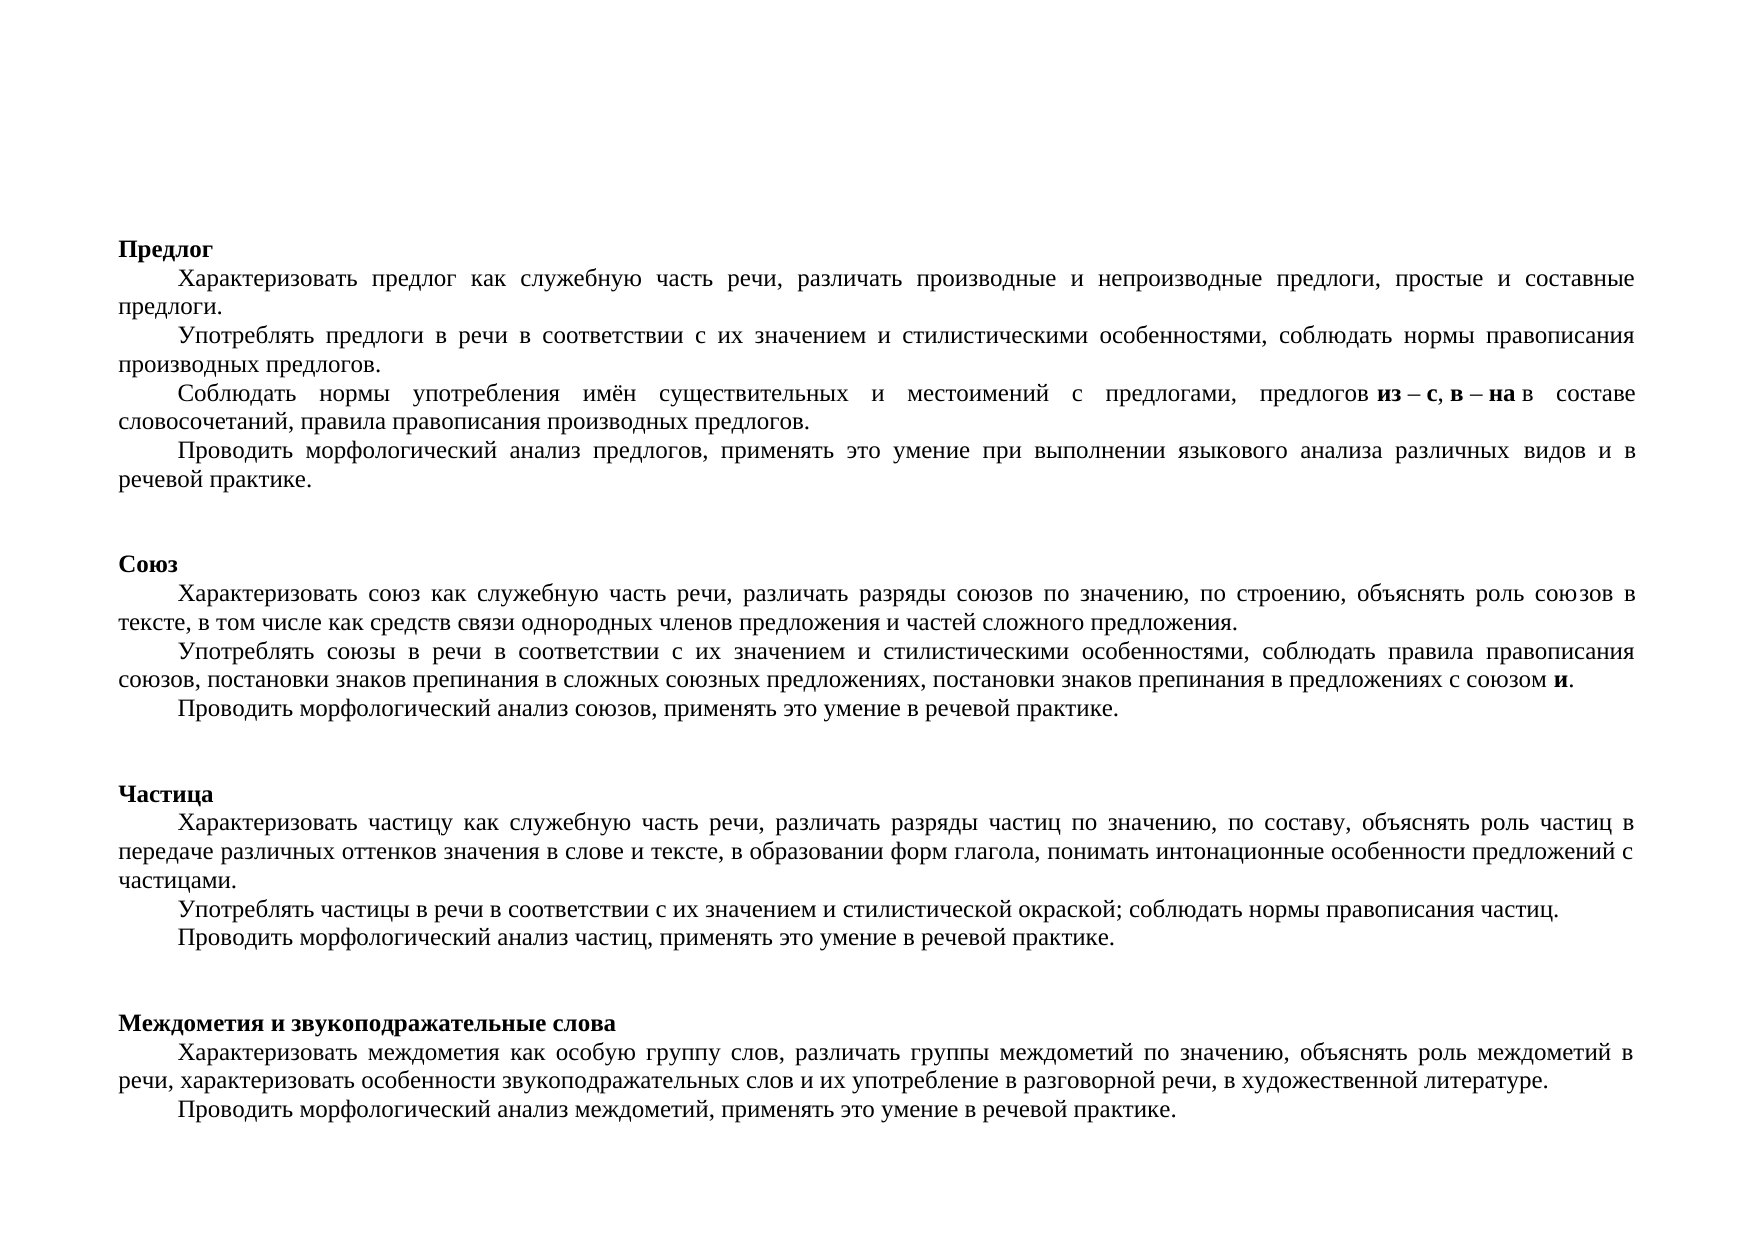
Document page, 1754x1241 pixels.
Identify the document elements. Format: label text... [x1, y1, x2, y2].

text Характеризовать частицу как служебную часть речи, различать разряды частиц по значению, по составу, объяснять роль частиц в передаче различных оттенков значения в слове и тексте, в образовании форм глагола, понимать интонационные особенности предложений с частицами. [118, 807, 1636, 894]
text Предлог [118, 234, 1636, 263]
text Частица [118, 779, 1636, 807]
text Проводить морфологический анализ междометий, применять это умение в речевой практике. [118, 1094, 1636, 1123]
text Союз [118, 549, 1636, 578]
text Междометия и звукоподражательные слова [118, 1008, 1636, 1037]
text Проводить морфологический анализ предлогов, применять это умение при выполнении языкового анализа различных видов и в речевой практике. [118, 435, 1636, 493]
text Употреблять союзы в речи в соответствии с их значением и стилистическими особенностями, соблюдать правила правописания союзов, постановки знаков препинания в сложных союзных предложениях, постановки знаков препинания в предложениях с союзом и. [118, 636, 1636, 693]
text Употреблять частицы в речи в соответствии с их значением и стилистической окраской; соблюдать нормы правописания частиц. [118, 894, 1636, 922]
text Проводить морфологический анализ союзов, применять это умение в речевой практике. [118, 693, 1636, 722]
text Характеризовать союз как служебную часть речи, различать разряды союзов по значению, по строению, объяснять роль союзов в тексте, в том числе как средств связи однородных членов предложения и частей сложного предложения. [118, 578, 1636, 636]
text Проводить морфологический анализ частиц, применять это умение в речевой практике. [118, 922, 1636, 951]
text Характеризовать предлог как служебную часть речи, различать производные и непроизводные предлоги, простые и составные предлоги. [118, 263, 1636, 320]
text Употреблять предлоги в речи в соответствии с их значением и стилистическими особенностями, соблюдать нормы правописания производных предлогов. [118, 320, 1636, 378]
text Соблюдать нормы употребления имён существительных и местоимений с предлогами, предлогов из – с, в – на в составе словосочетаний, правила правописания производных предлогов. [118, 378, 1636, 435]
text Характеризовать междометия как особую группу слов, различать группы междометий по значению, объяснять роль междометий в речи, характеризовать особенности звукоподражательных слов и их употребление в разговорной речи, в художественной литературе. [118, 1037, 1636, 1094]
